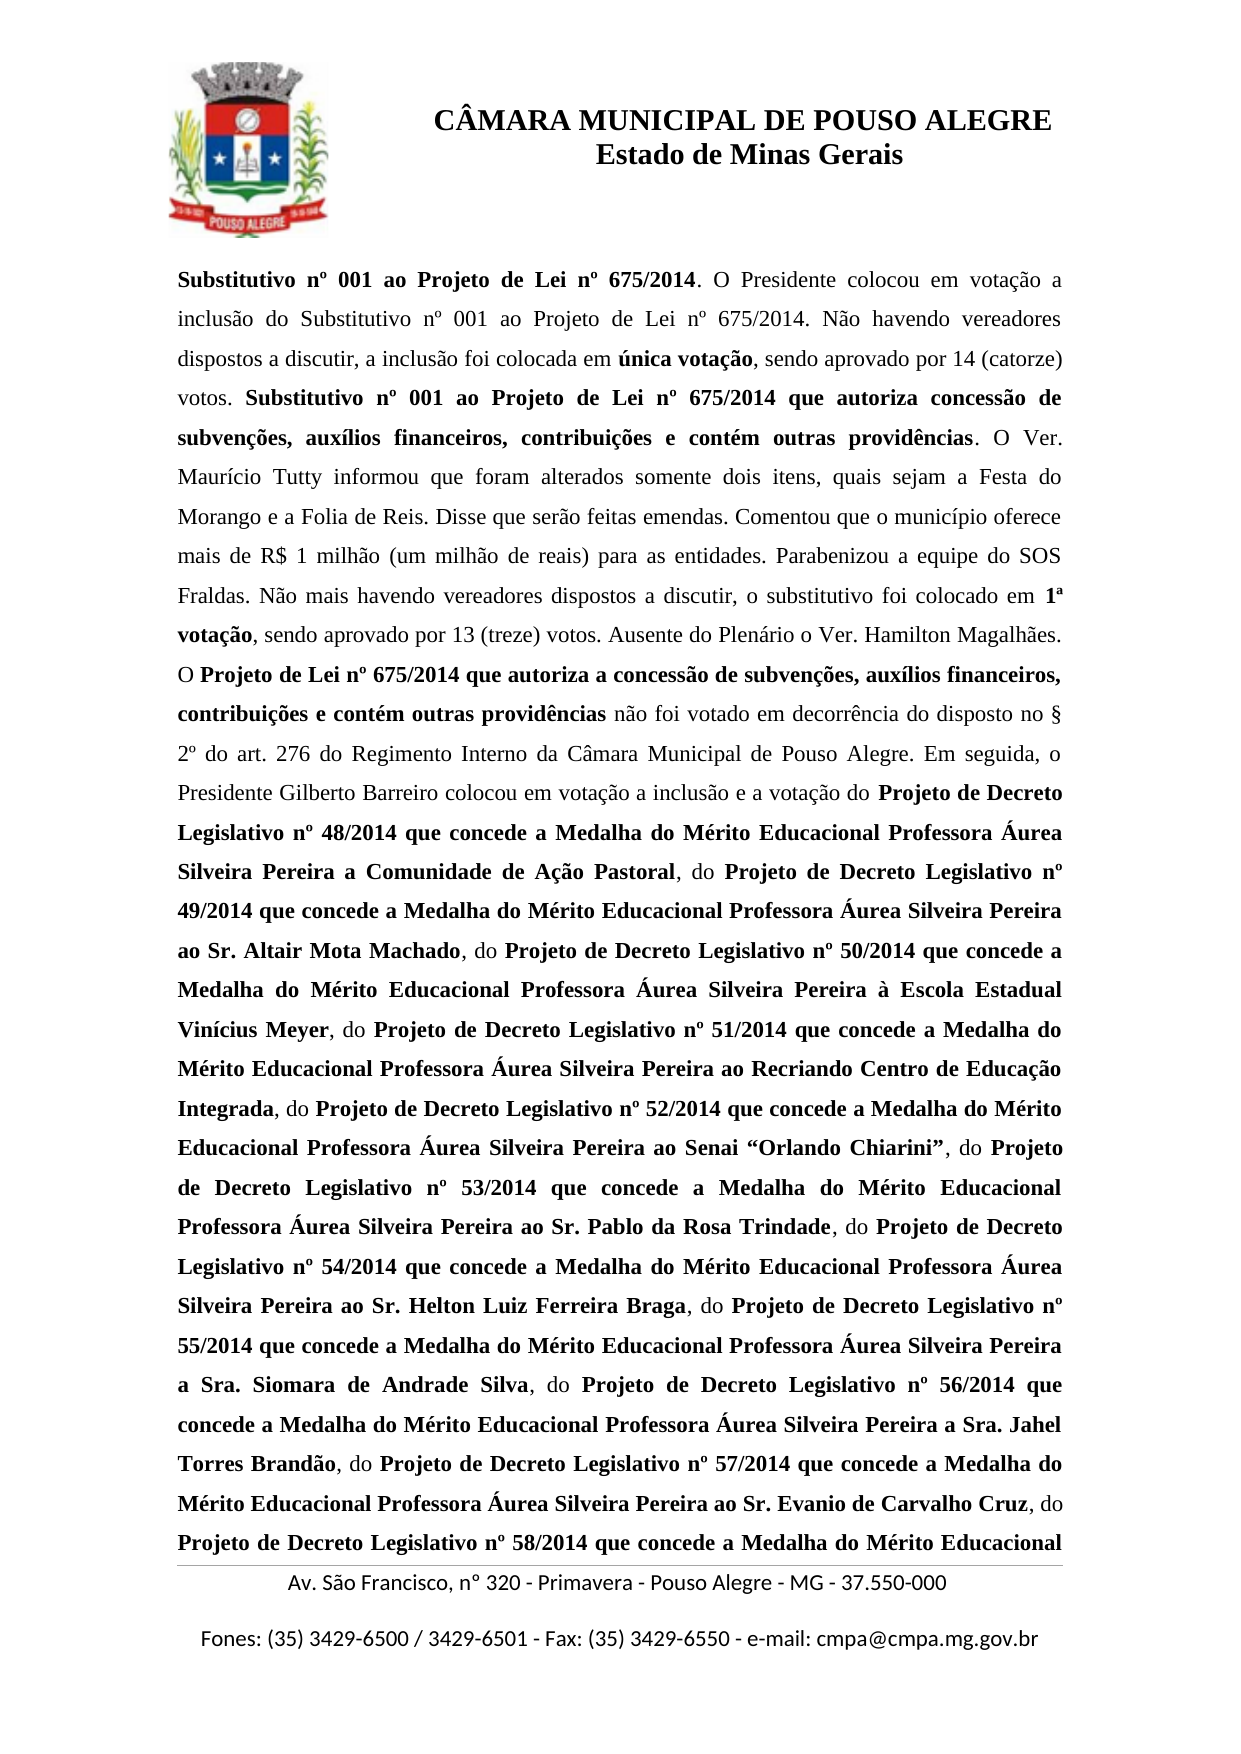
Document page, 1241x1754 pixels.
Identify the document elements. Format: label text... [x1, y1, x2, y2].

picture [168, 62, 329, 238]
